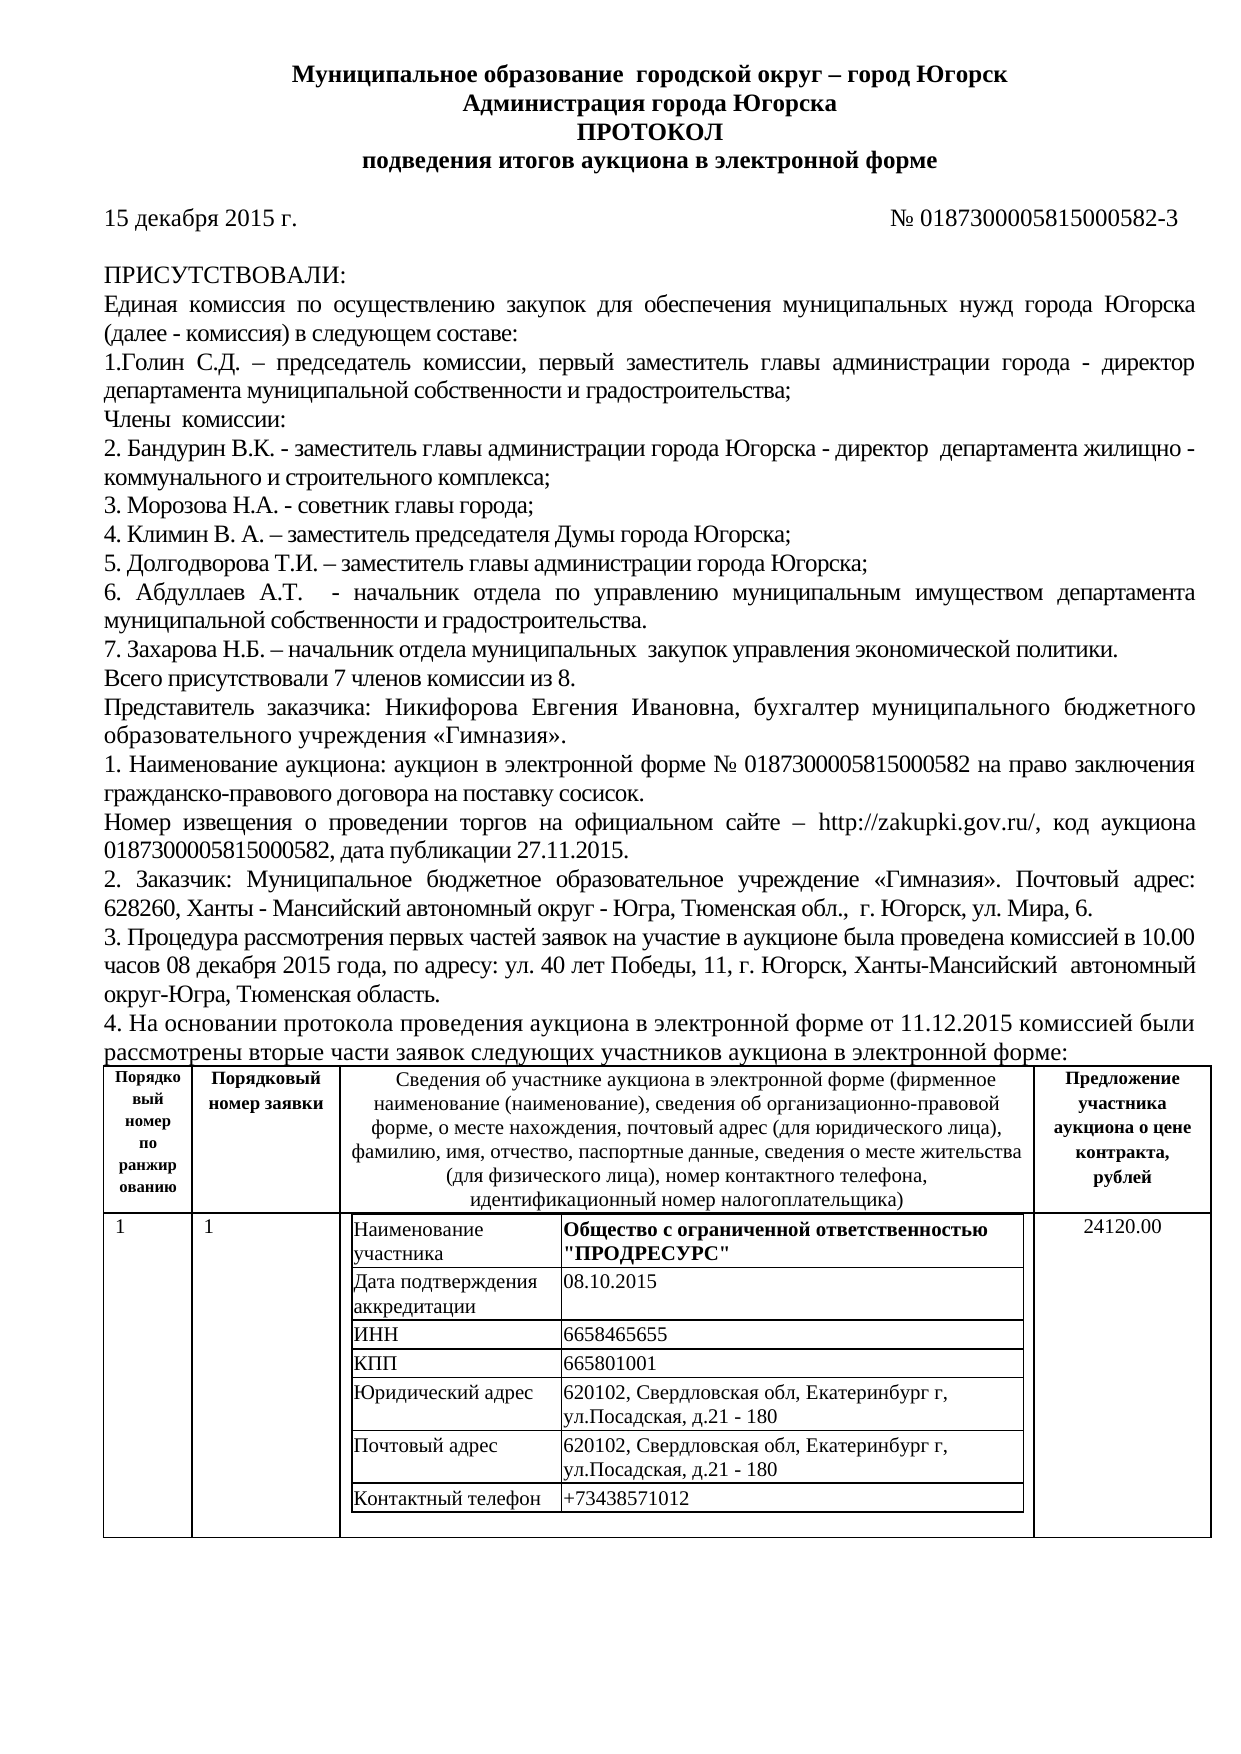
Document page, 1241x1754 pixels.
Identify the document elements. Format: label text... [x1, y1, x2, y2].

table_header Сведения об участнике аукциона в электронной форме (фирменное наименование (наименование), сведения об организационно-правовой форме, о месте нахождения, почтовый адрес (для юридического лица), фамилию, имя, отчество, паспортные данные, сведения о месте жительства (для физического лица), номер контактного телефона, идентификационный номер налогоплательщика) [341, 1067, 1033, 1212]
list 3. Процедура рассмотрения первых частей заявок на участие в аукционе была проведена комиссией в 10.00 часов 08 декабря 2015 года, по адресу: ул. 40 лет Победы, 11, г. Югорск, Ханты-Мансийский автономный округ-Югра, Тюменская область. [103, 922, 1196, 1008]
text Муниципальное образование городской округ – город Югорск [103, 59, 1196, 88]
text Всего присутствовали 7 членов комиссии из 8. [103, 663, 1196, 692]
text 2. Бандурин В.К. - заместитель главы администрации города Югорска - директор департамента жилищно - коммунального и строительного комплекса; [103, 433, 1196, 490]
table_cell 24120.00 [1035, 1214, 1210, 1537]
text 6. Абдуллаев А.Т. - начальник отдела по управлению муниципальным имуществом департамента муниципальной собственности и градостроительства. [103, 577, 1196, 634]
text подведения итогов аукциона в электронной форме [103, 145, 1196, 174]
text ПРИСУТСТВОВАЛИ: [103, 260, 1196, 289]
text 4. На основании протокола проведения аукциона в электронной форме от 11.12.2015 комиссией были рассмотрены вторые части заявок следующих участников аукциона в электронной форме: [103, 1008, 1196, 1065]
table_cell [341, 1214, 1033, 1537]
table_cell 1 [104, 1214, 191, 1537]
list 1. Наименование аукциона: аукцион в электронной форме № 0187300005815000582 на право заключения гражданско-правового договора на поставку сосисок. [103, 749, 1196, 807]
text 5. Долгодворова Т.И. – заместитель главы администрации города Югорска; [103, 548, 1196, 577]
list Номер извещения о проведении торгов на официальном сайте – http://zakupki.gov.ru/, код аукциона 0187300005815000582, дата публикации 27.11.2015. [103, 807, 1196, 864]
text Администрация города Югорска [103, 88, 1196, 117]
text Члены комиссии: [103, 404, 1196, 433]
list 2. Заказчик: Муниципальное бюджетное образовательное учреждение «Гимназия». Почтовый адрес: 628260, Ханты - Мансийский автономный округ - Югра, Тюменская обл., г. Югорск, ул. Мира, 6. [103, 864, 1196, 922]
text ПРОТОКОЛ [103, 117, 1196, 145]
text 4. Климин В. А. – заместитель председателя Думы города Югорска; [103, 519, 1196, 548]
table_cell 1 [193, 1214, 339, 1537]
text 15 декабря 2015 г. № 0187300005815000582-3 [103, 203, 1196, 232]
table_header Порядковый номер заявки [193, 1067, 339, 1212]
text 1.Голин С.Д. – председатель комиссии, первый заместитель главы администрации города - директор департамента муниципальной собственности и градостроительства; [103, 347, 1196, 404]
text 3. Морозова Н.А. - советник главы города; [103, 490, 1196, 519]
text 7. Захарова Н.Б. – начальник отдела муниципальных закупок управления экономической политики. [103, 634, 1196, 663]
text Единая комиссия по осуществлению закупок для обеспечения муниципальных нужд города Югорска (далее - комиссия) в следующем составе: [103, 289, 1196, 347]
text Представитель заказчика: Никифорова Евгения Ивановна, бухгалтер муниципального бюджетного образовательного учреждения «Гимназия». [103, 692, 1196, 749]
table_header Порядковый номер по ранжированию [104, 1067, 191, 1212]
table_header Предложение участника аукциона о цене контракта, рублей [1035, 1067, 1210, 1212]
